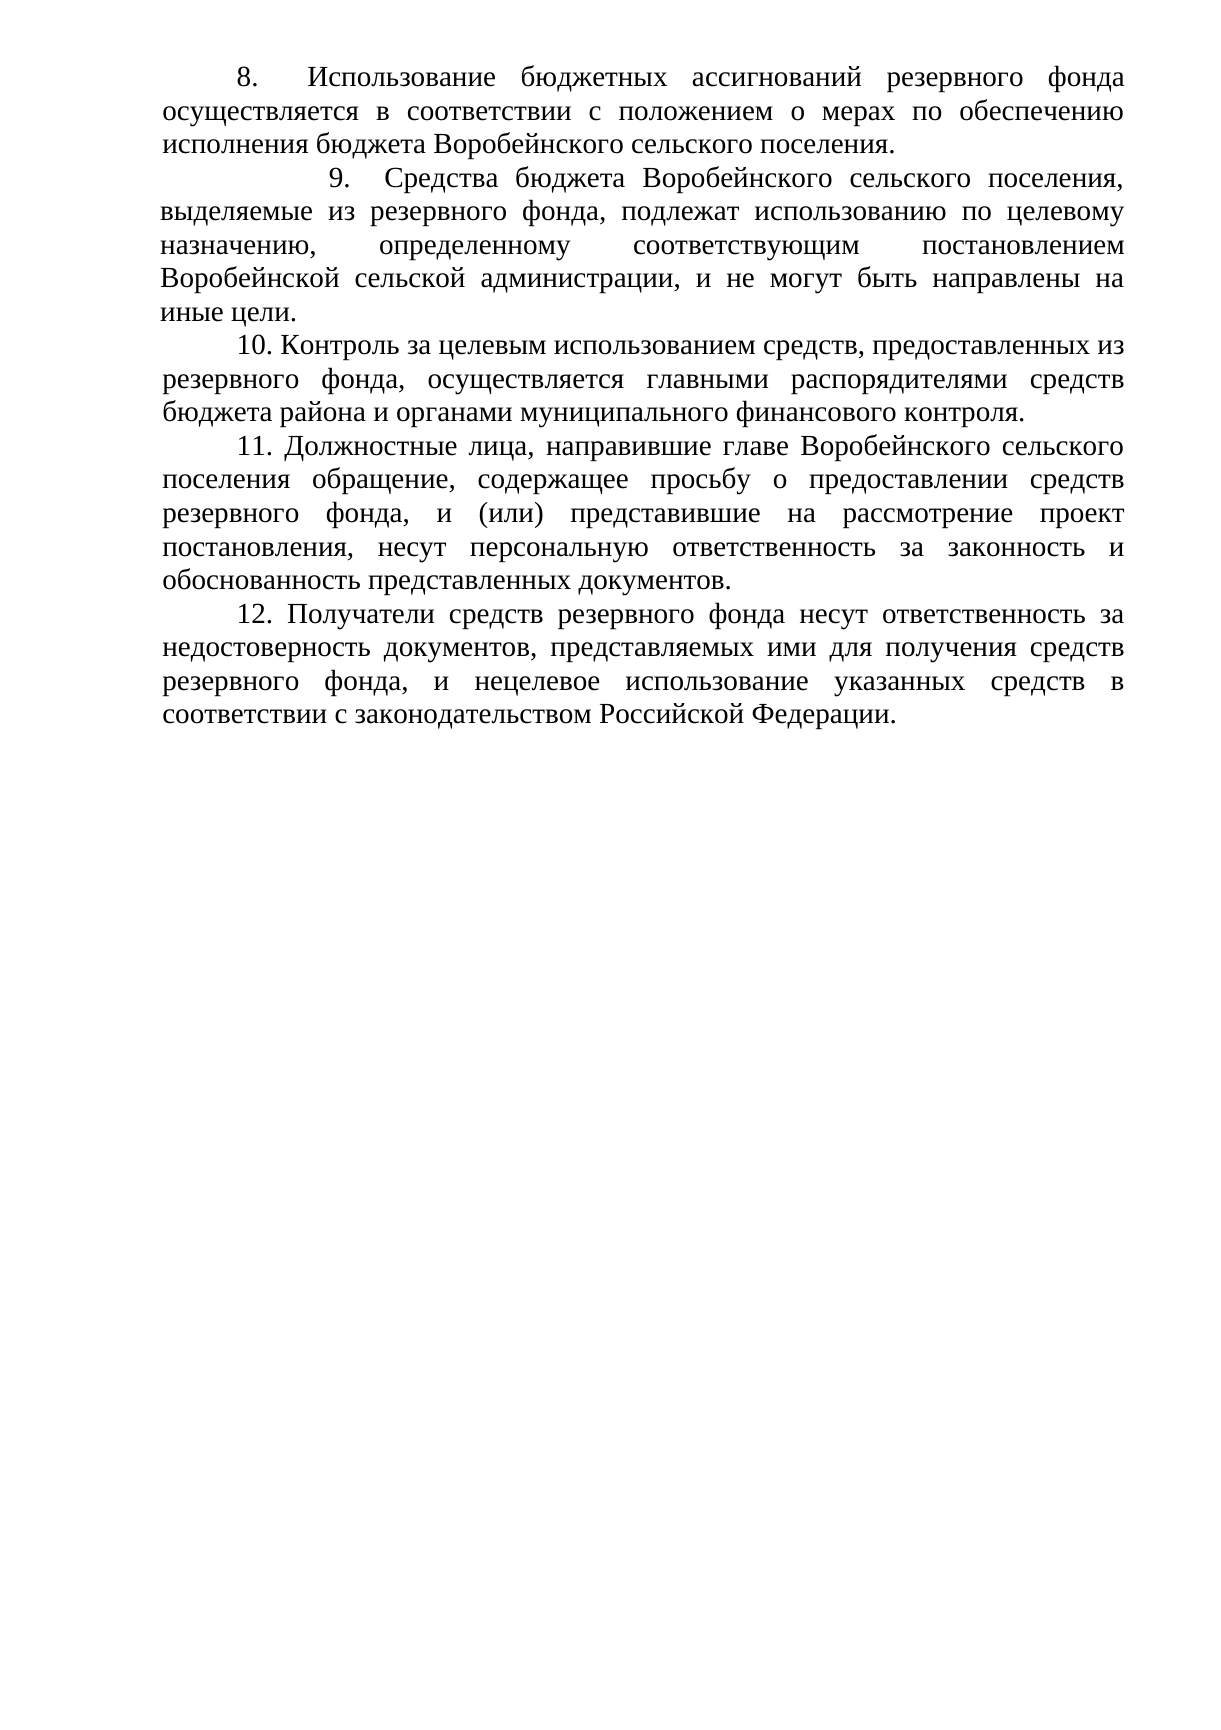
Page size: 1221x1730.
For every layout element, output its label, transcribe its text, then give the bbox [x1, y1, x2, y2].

text 12. Получатели средств резервного фонда несут ответственность за недостоверность документов, представляемых ими для получения средств резервного фонда, и нецелевое использование указанных средств в соответствии с законодательством Российской Федерации. [162, 596, 1125, 730]
text 10. Контроль за целевым использованием средств, предоставленных из резервного фонда, осуществляется главными распорядителями средств бюджета района и органами муниципального финансового контроля. [162, 327, 1125, 428]
text 8. Использование бюджетных ассигнований резервного фонда осуществляется в соответствии с положением о мерах по обеспечению исполнения бюджета Воробейнского сельского поселения. [162, 59, 1125, 160]
text 9. Средства бюджета Воробейнского сельского поселения, выделяемые из резервного фонда, подлежат использованию по целевому назначению, определенному соответствующим постановлением Воробейнской сельской администрации, и не могут быть направлены на иные цели. [160, 160, 1125, 327]
text 11. Должностные лица, направившие главе Воробейнского сельского поселения обращение, содержащее просьбу о предоставлении средств резервного фонда, и (или) представившие на рассмотрение проект постановления, несут персональную ответственность за законность и обоснованность представленных документов. [162, 428, 1125, 596]
